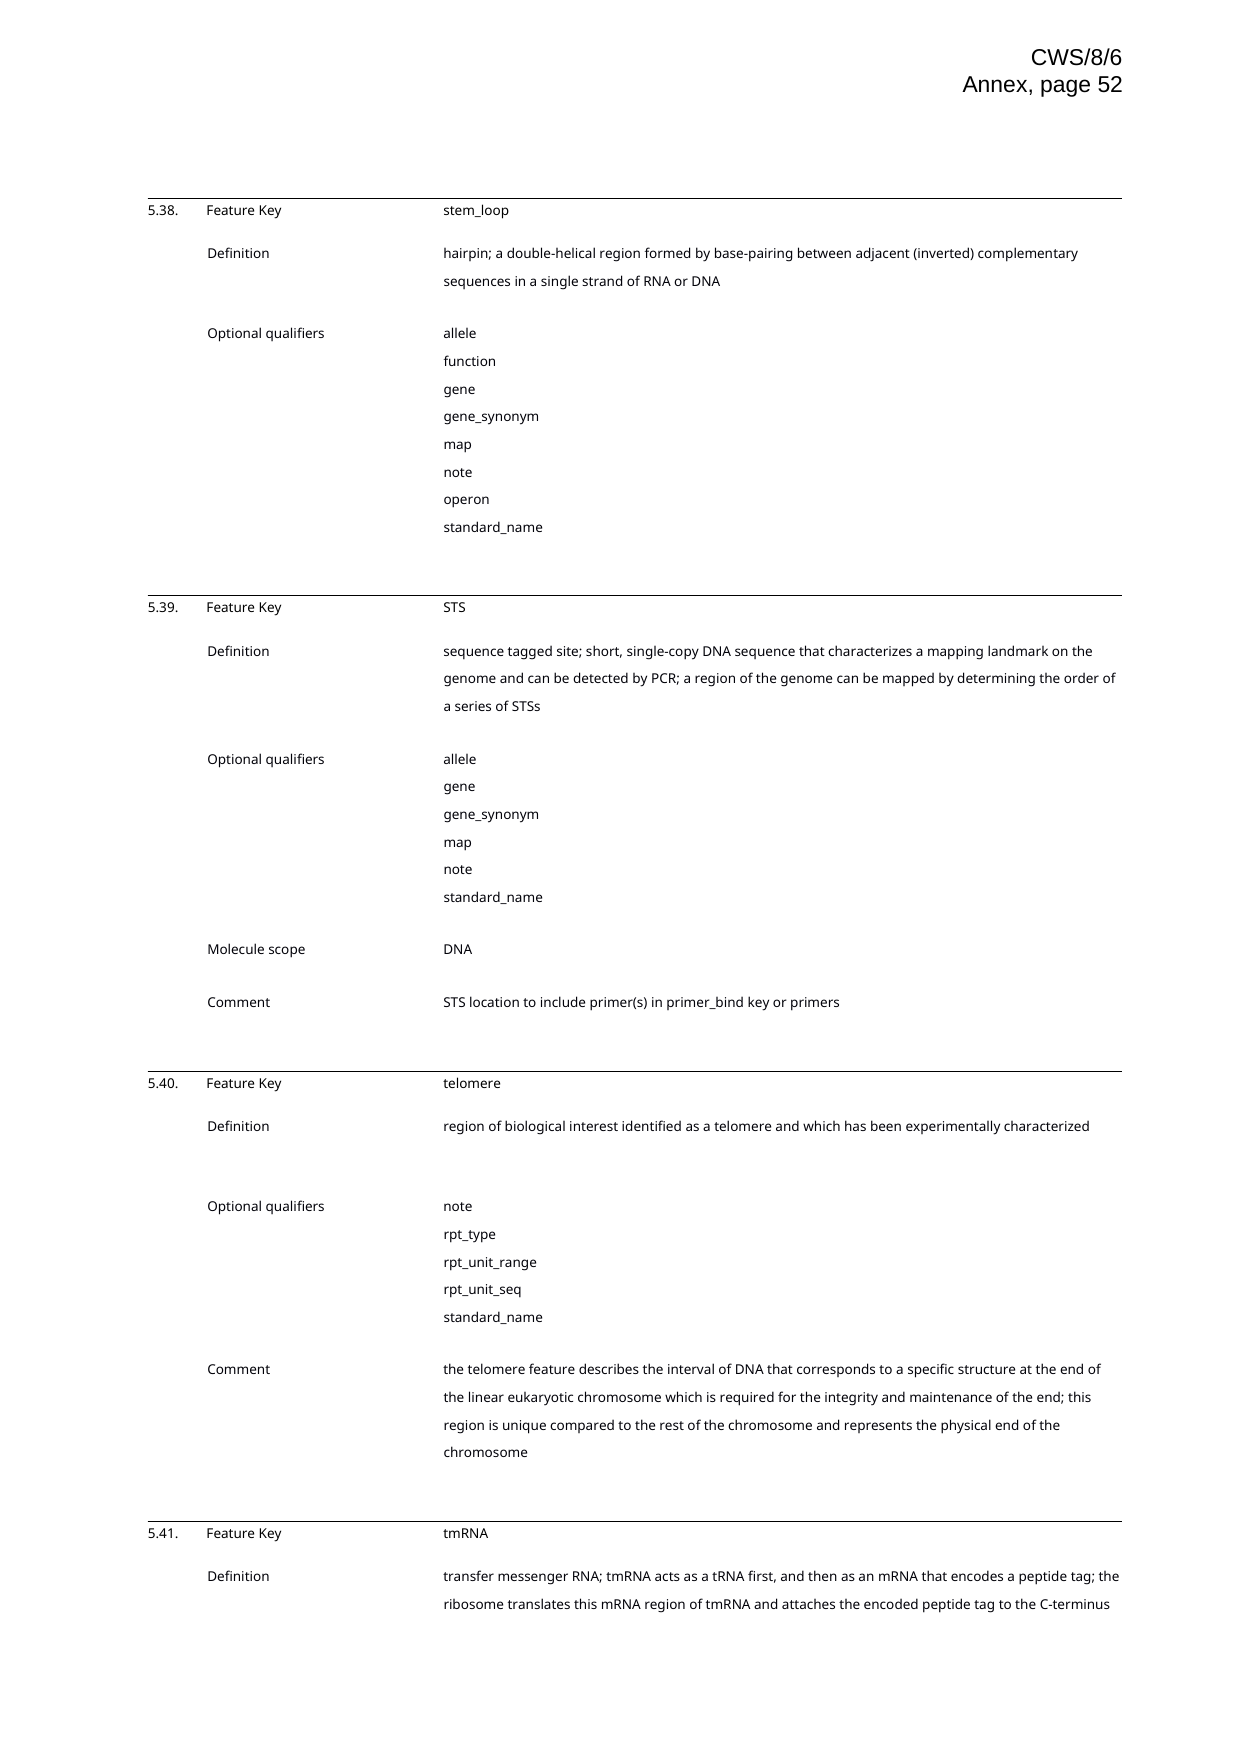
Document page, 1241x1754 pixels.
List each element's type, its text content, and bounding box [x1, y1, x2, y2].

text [207, 1567, 1122, 1613]
text Feature Key stem_loop [148, 199, 1122, 219]
text operon [443, 490, 1122, 508]
text Optional qualifiers allele [207, 750, 1122, 768]
text Comment STS location to include primer(s) in primer_bind key or primers [207, 993, 1122, 1011]
text gene [443, 380, 1122, 398]
text rpt_unit_range [443, 1252, 1122, 1271]
text gene [443, 777, 1122, 796]
text function [443, 352, 1122, 371]
text gene_synonym [443, 407, 1122, 426]
text standard_name [443, 518, 1122, 536]
text Definition sequence tagged site; short, single-copy DNA sequence that characterizes a mapping landmark on the genome and can be detected by PCR; a region of the genome can be mapped by determining the order of a series of STSs [207, 642, 1122, 716]
text rpt_unit_seq [443, 1280, 1122, 1298]
text note [443, 860, 1122, 878]
text note [443, 462, 1122, 481]
text gene_synonym [443, 805, 1122, 823]
text Optional qualifiers note [207, 1197, 1122, 1216]
text rpt_type [443, 1225, 1122, 1243]
text Feature Key telomere [148, 1072, 1122, 1092]
text Definition hairpin; a double-helical region formed by base-pairing between adjacent (inverted) complementary sequences in a single strand of RNA or DNA [207, 244, 1122, 290]
text map [443, 435, 1122, 453]
text Molecule scope DNA [207, 940, 1122, 959]
text Optional qualifiers allele [207, 324, 1122, 343]
text map [443, 832, 1122, 851]
text standard_name [443, 1308, 1122, 1326]
text standard_name [443, 888, 1122, 906]
text Feature Key STS [148, 596, 1122, 617]
text Definition region of biological interest identified as a telomere and which has been experimentally characterized [207, 1117, 1122, 1163]
text Comment the telomere feature describes the interval of DNA that corresponds to a specific structure at the end of the linear eukaryotic chromosome which is required for the integrity and maintenance of the end; this region is unique compared to the rest of the chromosome and represents the physical end of the chromosome [207, 1360, 1122, 1462]
text Feature Key tmRNA [148, 1522, 1122, 1542]
